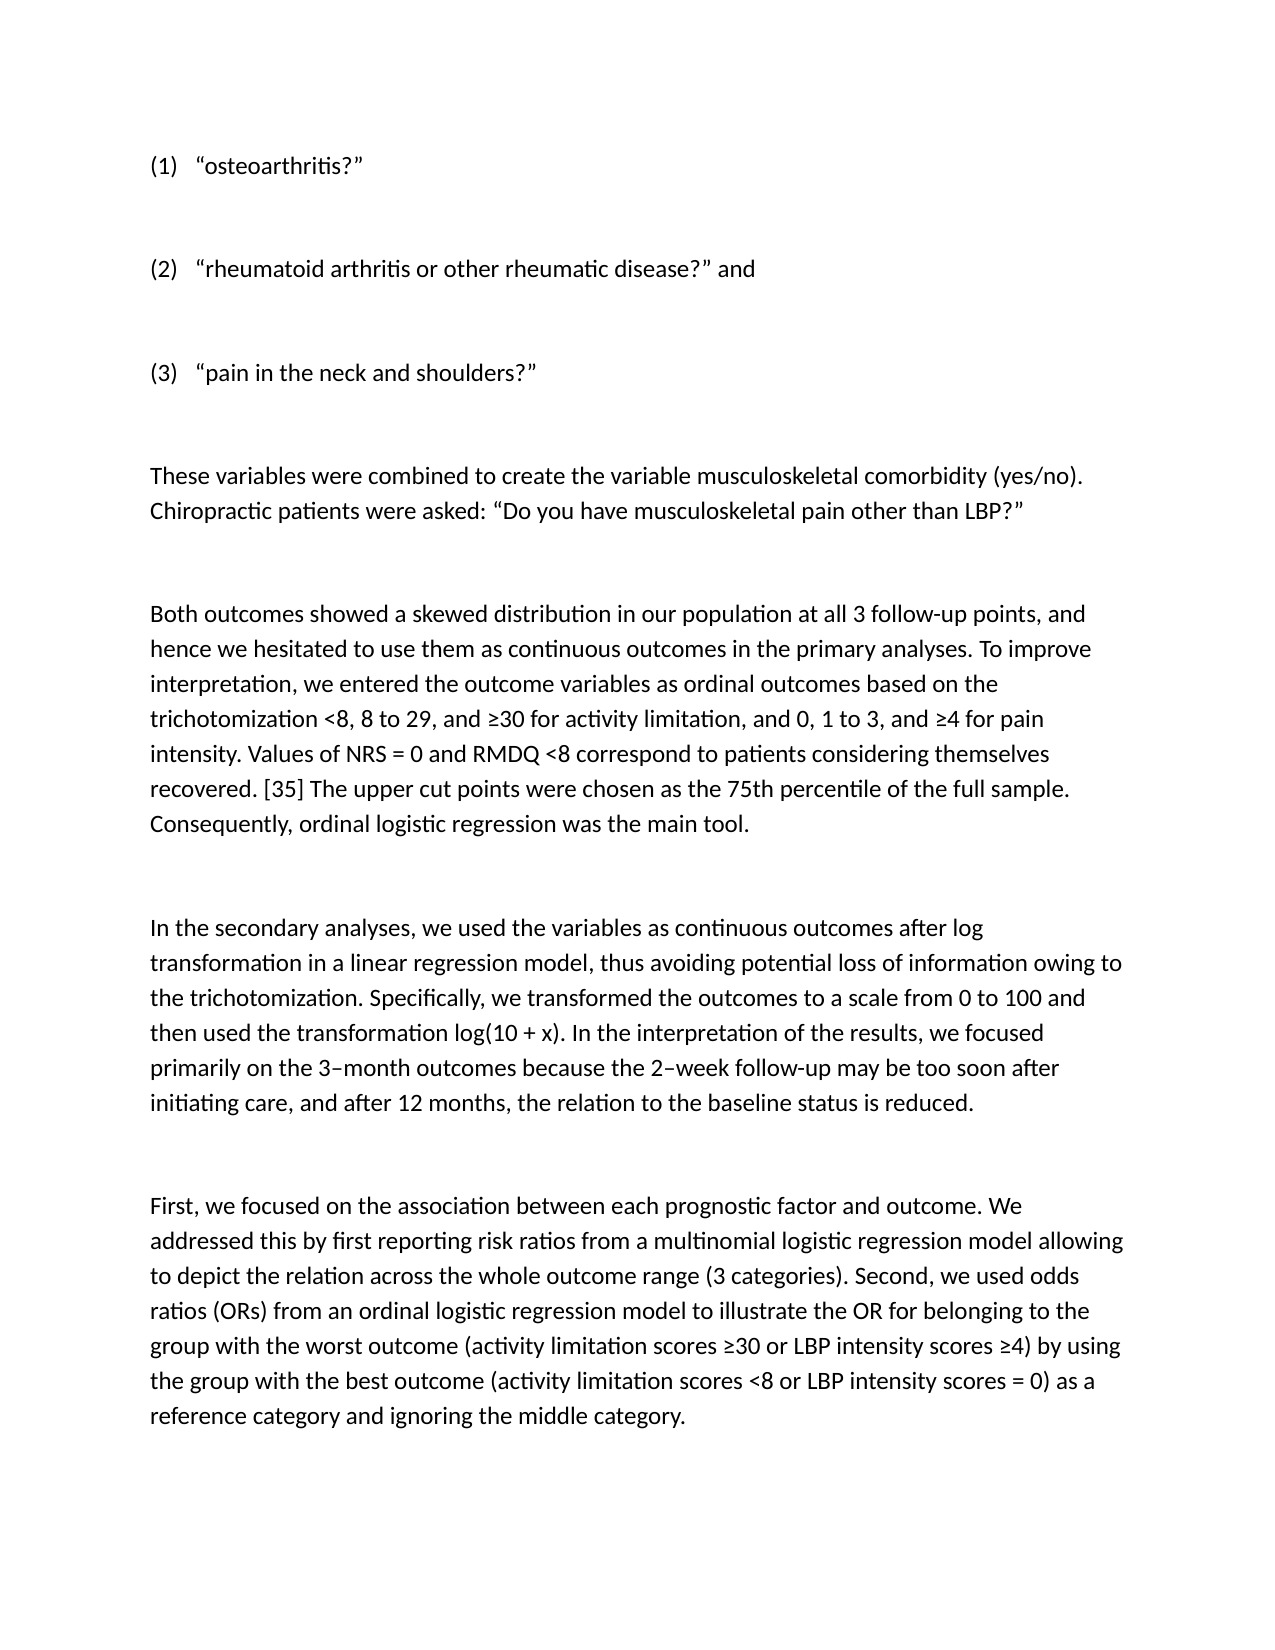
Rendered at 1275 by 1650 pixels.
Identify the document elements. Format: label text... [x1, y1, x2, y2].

text (1) “osteoarthritis?” [150, 150, 1125, 181]
text These variables were combined to create the variable musculoskeletal comorbidity (yes/no). Chiropractic patients were asked: “Do you have musculoskeletal pain other than LBP?” [150, 460, 1125, 526]
text Both outcomes showed a skewed distribution in our population at all 3 follow-up points, and hence we hesitated to use them as continuous outcomes in the primary analyses. To improve interpretation, we entered the outcome variables as ordinal outcomes based on the trichotomization <8, 8 to 29, and ≥30 for activity limitation, and 0, 1 to 3, and ≥4 for pain intensity. Values of NRS = 0 and RMDQ <8 correspond to patients considering themselves recovered. [35] The upper cut points were chosen as the 75th percentile of the full sample. Consequently, ordinal logistic regression was the main tool. [150, 598, 1125, 839]
text (3) “pain in the neck and shoulders?” [150, 357, 1125, 387]
text (2) “rheumatoid arthritis or other rheumatic disease?” and [150, 253, 1125, 284]
text In the secondary analyses, we used the variables as continuous outcomes after log transformation in a linear regression model, thus avoiding potential loss of information owing to the trichotomization. Specifically, we transformed the outcomes to a scale from 0 to 100 and then used the transformation log(10 + x). In the interpretation of the results, we focused primarily on the 3–month outcomes because the 2–week follow-up may be too soon after initiating care, and after 12 months, the relation to the baseline status is reduced. [150, 912, 1125, 1117]
text First, we focused on the association between each prognostic factor and outcome. We addressed this by first reporting risk ratios from a multinomial logistic regression model allowing to depict the relation across the whole outcome range (3 categories). Second, we used odds ratios (ORs) from an ordinal logistic regression model to illustrate the OR for belonging to the group with the worst outcome (activity limitation scores ≥30 or LBP intensity scores ≥4) by using the group with the best outcome (activity limitation scores <8 or LBP intensity scores = 0) as a reference category and ignoring the middle category. [150, 1190, 1125, 1431]
